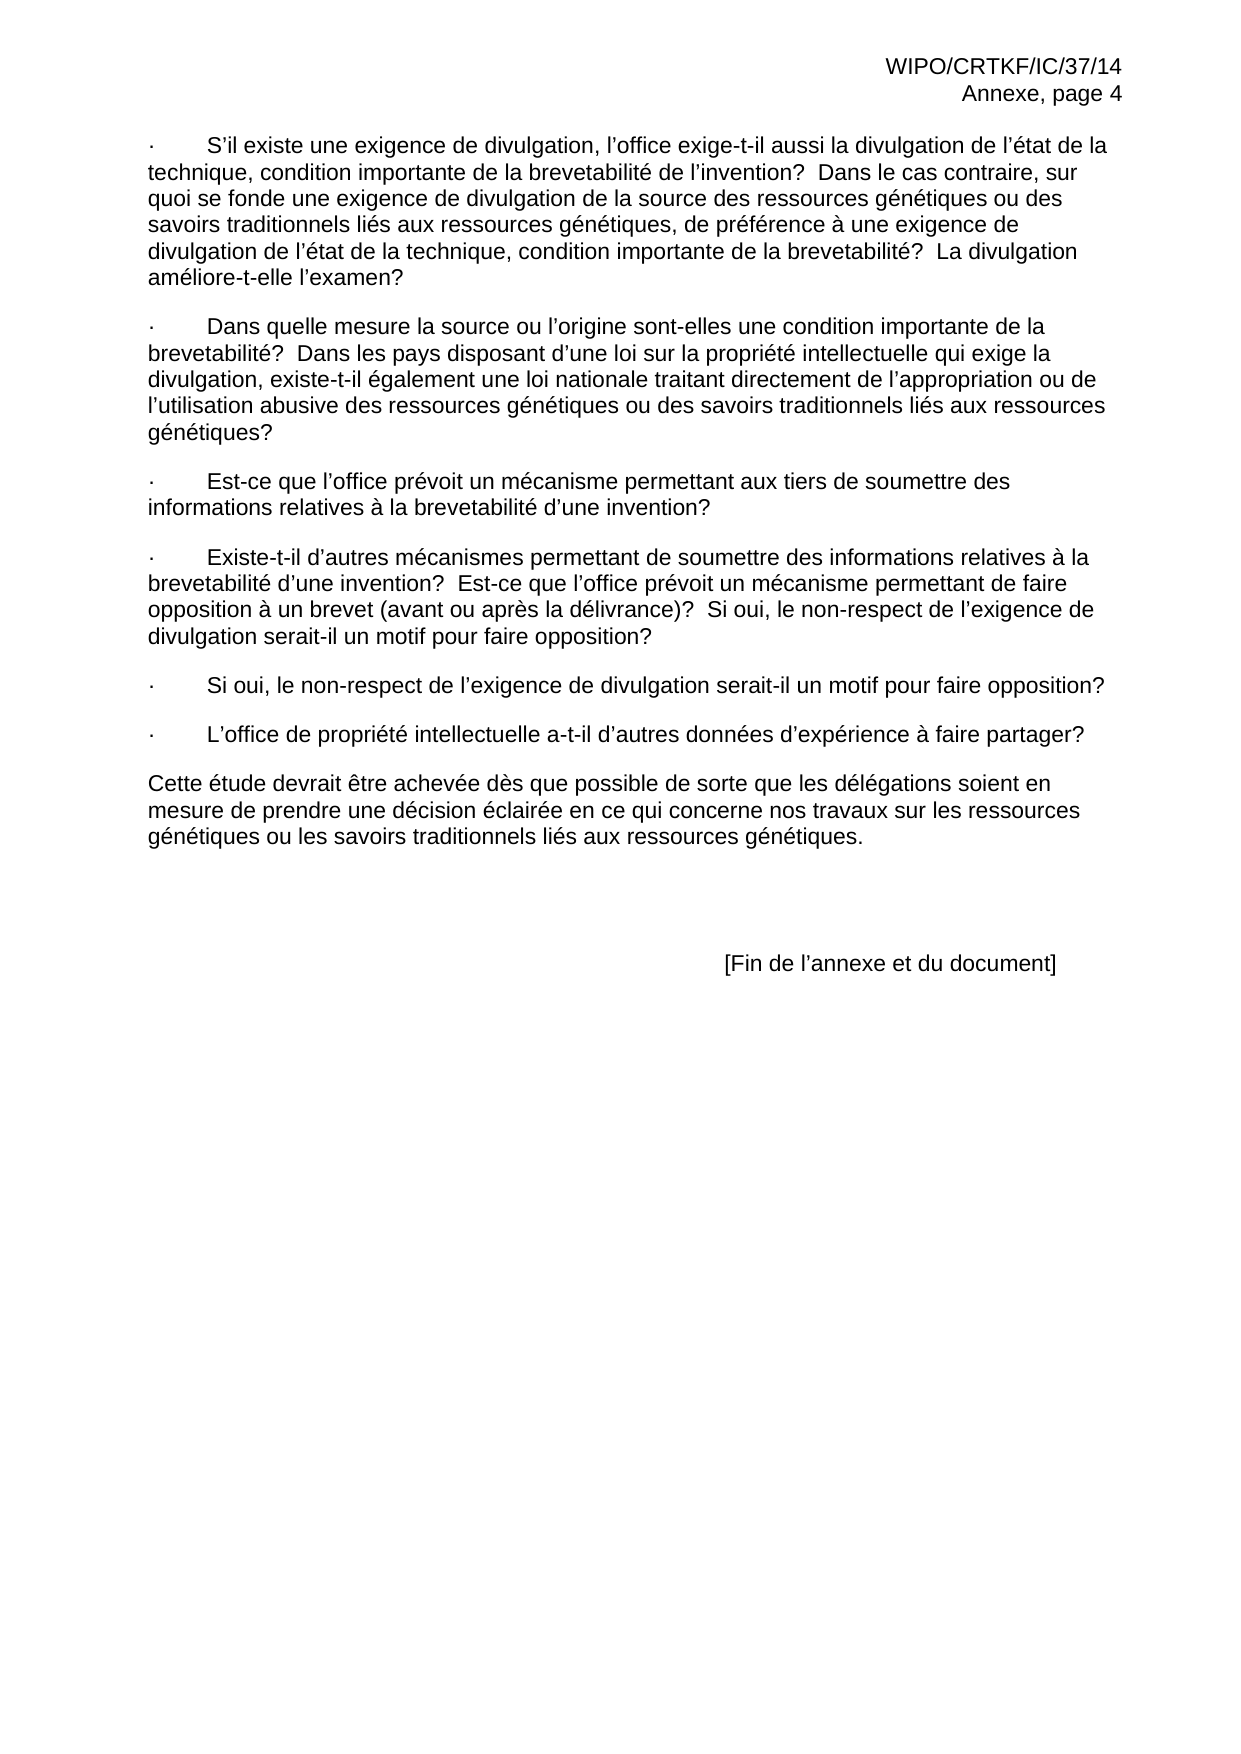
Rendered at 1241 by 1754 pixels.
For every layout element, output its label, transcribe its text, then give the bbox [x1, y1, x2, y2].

list Existe-t-il d’autres mécanismes permettant de soumettre des informations relatives à la brevetabilité d’une invention? Est-ce que l’office prévoit un mécanisme permettant de faire opposition à un brevet (avant ou après la délivrance)? Si oui, le non-respect de l’exigence de divulgation serait-il un motif pour faire opposition? [148, 543, 1122, 649]
list Est-ce que l’office prévoit un mécanisme permettant aux tiers de soumettre des informations relatives à la brevetabilité d’une invention? [148, 468, 1122, 521]
list S’il existe une exigence de divulgation, l’office exige-t-il aussi la divulgation de l’état de la technique, condition importante de la brevetabilité de l’invention? Dans le cas contraire, sur quoi se fonde une exigence de divulgation de la source des ressources génétiques ou des savoirs traditionnels liés aux ressources génétiques, de préférence à une exigence de divulgation de l’état de la technique, condition importante de la brevetabilité? La divulgation améliore-t-elle l’examen? [148, 132, 1122, 290]
list Dans quelle mesure la source ou l’origine sont-elles une condition importante de la brevetabilité? Dans les pays disposant d’une loi sur la propriété intellectuelle qui exige la divulgation, existe-t-il également une loi nationale traitant directement de l’appropriation ou de l’utilisation abusive des ressources génétiques ou des savoirs traditionnels liés aux ressources génétiques? [148, 313, 1122, 445]
text [Fin de l’annexe et du document] [724, 949, 1122, 976]
text Cette étude devrait être achevée dès que possible de sorte que les délégations soient en mesure de prendre une décision éclairée en ce qui concerne nos travaux sur les ressources génétiques ou les savoirs traditionnels liés aux ressources génétiques. [148, 770, 1122, 849]
list Si oui, le non-respect de l’exigence de divulgation serait-il un motif pour faire opposition? [148, 672, 1122, 698]
list L’office de propriété intellectuelle a-t-il d’autres données d’expérience à faire partager? [148, 721, 1122, 747]
